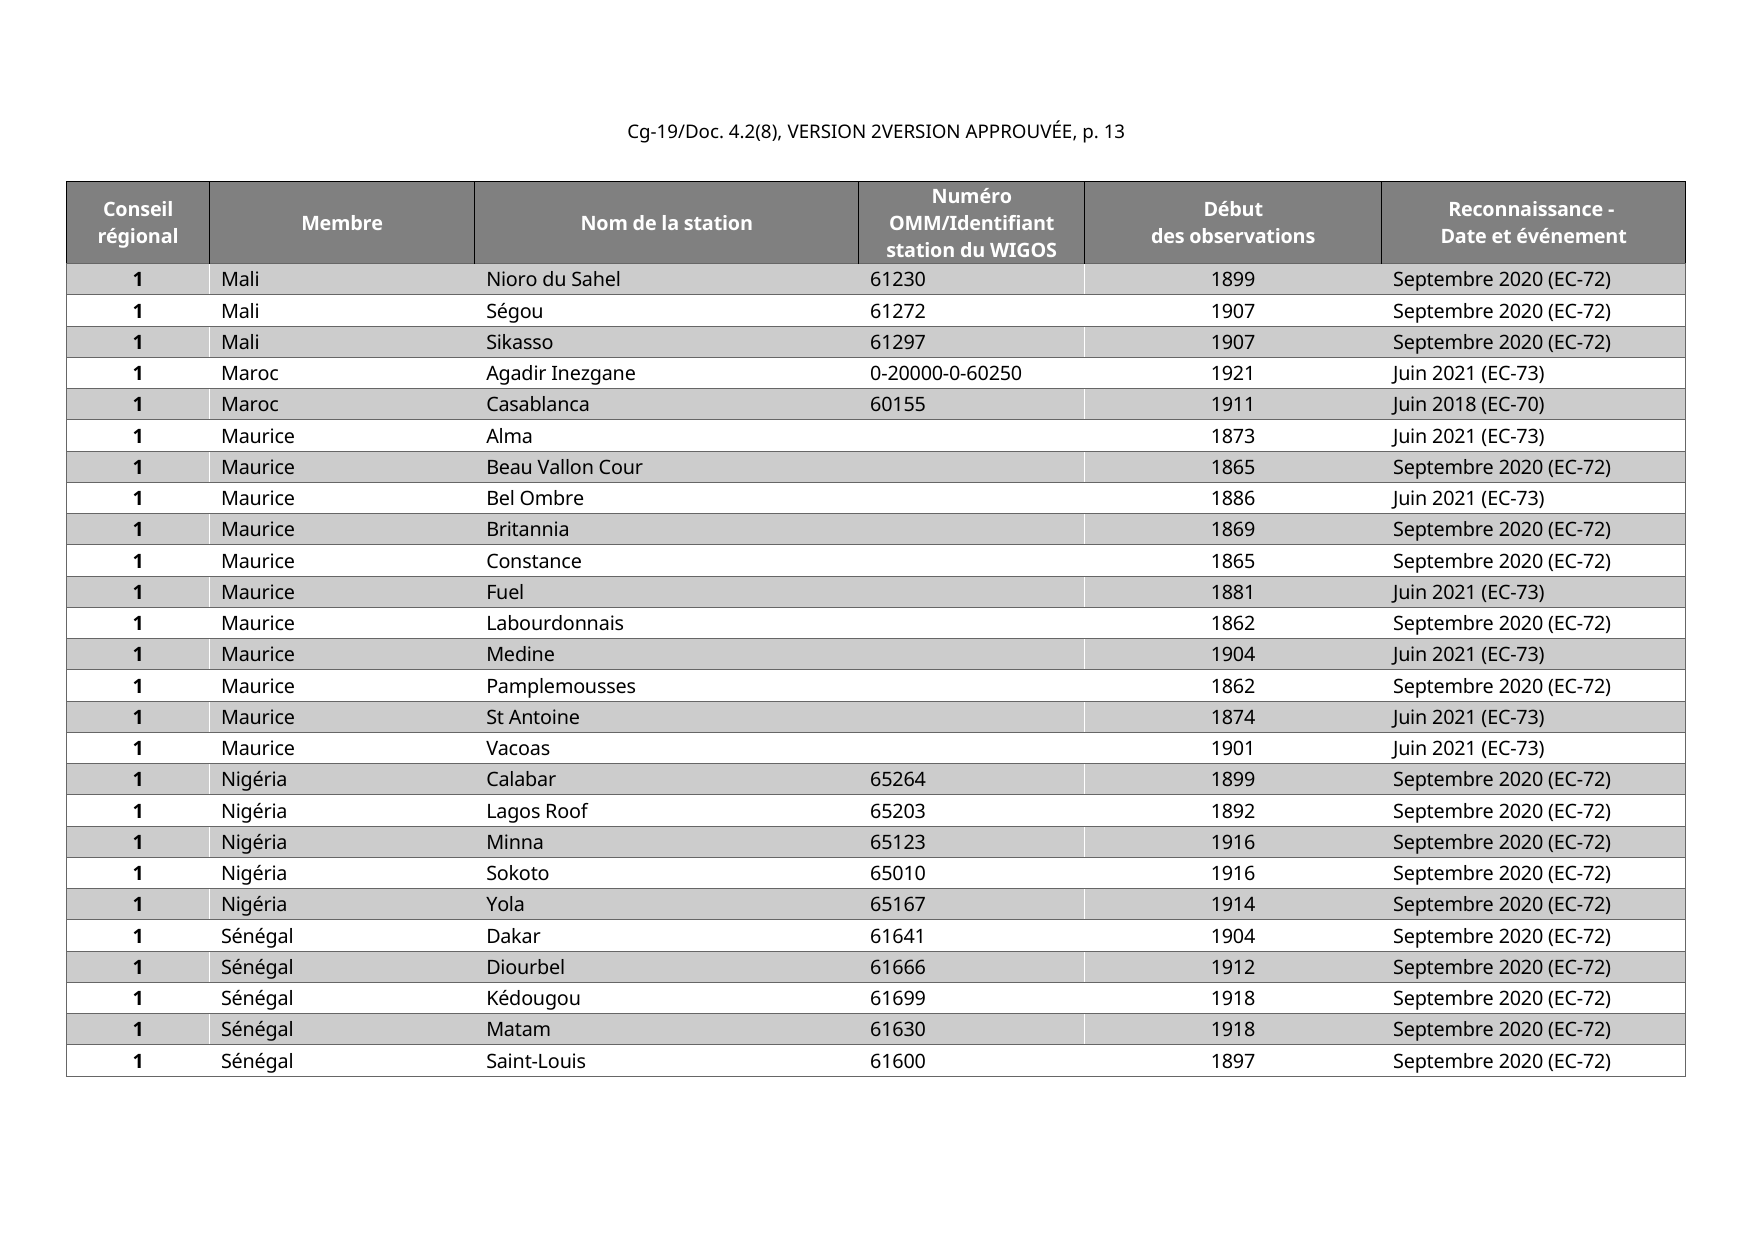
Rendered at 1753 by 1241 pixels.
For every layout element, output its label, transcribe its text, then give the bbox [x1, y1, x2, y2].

table_cell Calabar [475, 764, 859, 794]
table_cell 1 [67, 545, 209, 576]
table_cell 61641 [859, 920, 1084, 951]
table_cell Sénégal [210, 1014, 475, 1044]
table_cell Maurice [210, 545, 475, 576]
table_cell [859, 639, 1084, 669]
table_cell 1 [67, 608, 209, 638]
table_cell 65167 [859, 889, 1084, 919]
table_cell 61699 [859, 983, 1084, 1013]
table_cell 1873 [1085, 420, 1382, 451]
table_cell Juin 2018 (EC-70) [1382, 389, 1685, 419]
table_cell Dakar [475, 920, 859, 951]
table_cell Maurice [210, 577, 475, 607]
table_cell 1914 [1085, 889, 1382, 919]
table_cell 1904 [1085, 920, 1382, 951]
table_cell Pamplemousses [475, 670, 859, 701]
table_cell 60155 [859, 389, 1084, 419]
table_cell 1892 [1085, 795, 1382, 826]
table_cell Fuel [475, 577, 859, 607]
table_cell Matam [475, 1014, 859, 1044]
table_cell Nigéria [210, 795, 475, 826]
table_cell Maurice [210, 514, 475, 544]
table_cell Ségou [475, 295, 859, 326]
table_cell Septembre 2020 (EC-72) [1382, 1045, 1685, 1076]
table_cell 1 [67, 420, 209, 451]
table_cell 1 [67, 795, 209, 826]
table_cell Maroc [210, 389, 475, 419]
table_cell 1874 [1085, 702, 1382, 732]
table_cell 1918 [1085, 1014, 1382, 1044]
table_cell Casablanca [475, 389, 859, 419]
table_cell Sénégal [210, 1045, 475, 1076]
table_cell 61666 [859, 952, 1084, 982]
table_cell Septembre 2020 (EC-72) [1382, 952, 1685, 982]
table_cell Maurice [210, 670, 475, 701]
table_cell 1897 [1085, 1045, 1382, 1076]
table_cell Juin 2021 (EC-73) [1382, 733, 1685, 763]
table_cell Lagos Roof [475, 795, 859, 826]
table_cell Septembre 2020 (EC-72) [1382, 858, 1685, 888]
table_cell Juin 2021 (EC-73) [1382, 358, 1685, 388]
table_cell 1 [67, 889, 209, 919]
table_header Début des observations [1085, 182, 1381, 263]
table_cell 1 [67, 639, 209, 669]
table_cell 1869 [1085, 514, 1382, 544]
table_cell 65123 [859, 827, 1084, 857]
table_cell Sokoto [475, 858, 859, 888]
table_cell Nigéria [210, 827, 475, 857]
table_cell 61230 [859, 264, 1084, 294]
table_cell Septembre 2020 (EC-72) [1382, 983, 1685, 1013]
table_cell Juin 2021 (EC-73) [1382, 483, 1685, 513]
table_cell Septembre 2020 (EC-72) [1382, 608, 1685, 638]
table_cell 1 [67, 983, 209, 1013]
table_cell [859, 514, 1084, 544]
table_cell Maurice [210, 420, 475, 451]
table_cell Yola [475, 889, 859, 919]
table_cell 1 [67, 858, 209, 888]
table_cell Septembre 2020 (EC-72) [1382, 545, 1685, 576]
table_cell [859, 545, 1084, 576]
table_cell 1 [67, 295, 209, 326]
table_cell Juin 2021 (EC-73) [1382, 420, 1685, 451]
table_cell 1907 [1085, 295, 1382, 326]
table_cell Septembre 2020 (EC-72) [1382, 889, 1685, 919]
table_cell 1 [67, 1045, 209, 1076]
table_cell Vacoas [475, 733, 859, 763]
table_cell 65203 [859, 795, 1084, 826]
table_cell 1 [67, 577, 209, 607]
table_cell Alma [475, 420, 859, 451]
table_cell 61272 [859, 295, 1084, 326]
table_cell Agadir Inezgane [475, 358, 859, 388]
table_cell Septembre 2020 (EC-72) [1382, 920, 1685, 951]
table_cell Beau Vallon Cour [475, 452, 859, 482]
table_cell Minna [475, 827, 859, 857]
table_cell Septembre 2020 (EC-72) [1382, 827, 1685, 857]
table_cell Kédougou [475, 983, 859, 1013]
table_cell Maurice [210, 639, 475, 669]
table_header Reconnaissance - Date et événement [1382, 182, 1685, 263]
table_cell 1 [67, 670, 209, 701]
table_cell 0-20000-0-60250 [859, 358, 1084, 388]
table_cell Britannia [475, 514, 859, 544]
table_cell 65264 [859, 764, 1084, 794]
table_cell Juin 2021 (EC-73) [1382, 639, 1685, 669]
table_cell Maurice [210, 452, 475, 482]
table_cell Maurice [210, 733, 475, 763]
table_header Nom de la station [475, 182, 858, 263]
table_cell [859, 483, 1084, 513]
table_cell Mali [210, 295, 475, 326]
table_cell Maurice [210, 483, 475, 513]
table_cell 1918 [1085, 983, 1382, 1013]
table_cell 1901 [1085, 733, 1382, 763]
table_cell Bel Ombre [475, 483, 859, 513]
table_cell Nigéria [210, 764, 475, 794]
table_cell 61600 [859, 1045, 1084, 1076]
table_cell Sikasso [475, 327, 859, 357]
table_cell Septembre 2020 (EC-72) [1382, 452, 1685, 482]
table_cell 1 [67, 358, 209, 388]
table_cell [859, 420, 1084, 451]
table_cell Mali [210, 264, 475, 294]
table_cell 65010 [859, 858, 1084, 888]
table_cell 1 [67, 514, 209, 544]
table_cell 1 [67, 702, 209, 732]
table_cell Mali [210, 327, 475, 357]
table_cell Septembre 2020 (EC-72) [1382, 327, 1685, 357]
table_cell Sénégal [210, 920, 475, 951]
table_cell 1865 [1085, 545, 1382, 576]
table_cell Labourdonnais [475, 608, 859, 638]
table_cell St Antoine [475, 702, 859, 732]
table_cell Maroc [210, 358, 475, 388]
table_cell Septembre 2020 (EC-72) [1382, 264, 1685, 294]
table_cell 1 [67, 327, 209, 357]
table_cell Septembre 2020 (EC-72) [1382, 1014, 1685, 1044]
table_cell Septembre 2020 (EC-72) [1382, 514, 1685, 544]
table_cell 1 [67, 483, 209, 513]
table_cell [859, 702, 1084, 732]
table_cell Septembre 2020 (EC-72) [1382, 795, 1685, 826]
table_cell 61630 [859, 1014, 1084, 1044]
table_cell Maurice [210, 608, 475, 638]
table_cell 61297 [859, 327, 1084, 357]
table_header Membre [210, 182, 474, 263]
table_cell Juin 2021 (EC-73) [1382, 702, 1685, 732]
table_cell 1899 [1085, 264, 1382, 294]
table_cell 1907 [1085, 327, 1382, 357]
table_header Numéro OMM/Identifiant station du WIGOS [859, 182, 1084, 263]
table_cell 1 [67, 264, 209, 294]
table_cell Septembre 2020 (EC-72) [1382, 295, 1685, 326]
table_cell Diourbel [475, 952, 859, 982]
table_cell 1 [67, 452, 209, 482]
table_cell Sénégal [210, 983, 475, 1013]
table_cell Septembre 2020 (EC-72) [1382, 764, 1685, 794]
table_cell [859, 670, 1084, 701]
table_cell [859, 733, 1084, 763]
table_cell 1916 [1085, 858, 1382, 888]
table_cell 1899 [1085, 764, 1382, 794]
table_cell 1904 [1085, 639, 1382, 669]
table_cell 1911 [1085, 389, 1382, 419]
table_cell Nioro du Sahel [475, 264, 859, 294]
table_cell Sénégal [210, 952, 475, 982]
table_header Conseil régional [67, 182, 209, 263]
table_cell [859, 608, 1084, 638]
table_cell 1881 [1085, 577, 1382, 607]
table_cell Nigéria [210, 889, 475, 919]
table_cell 1916 [1085, 827, 1382, 857]
table_cell Juin 2021 (EC-73) [1382, 577, 1685, 607]
table_cell 1865 [1085, 452, 1382, 482]
table_cell 1 [67, 920, 209, 951]
table_cell Saint-Louis [475, 1045, 859, 1076]
table_cell Septembre 2020 (EC-72) [1382, 670, 1685, 701]
table_cell [859, 452, 1084, 482]
table_cell 1862 [1085, 670, 1382, 701]
table_cell 1912 [1085, 952, 1382, 982]
table_cell 1 [67, 389, 209, 419]
table_cell 1 [67, 764, 209, 794]
table_cell Maurice [210, 702, 475, 732]
table_cell 1 [67, 952, 209, 982]
table_cell 1 [67, 1014, 209, 1044]
table_cell 1862 [1085, 608, 1382, 638]
table_cell Constance [475, 545, 859, 576]
table_cell Medine [475, 639, 859, 669]
table_cell Nigéria [210, 858, 475, 888]
table_cell 1 [67, 733, 209, 763]
table_cell 1 [67, 827, 209, 857]
table_cell 1886 [1085, 483, 1382, 513]
table_cell [859, 577, 1084, 607]
table_cell 1921 [1085, 358, 1382, 388]
